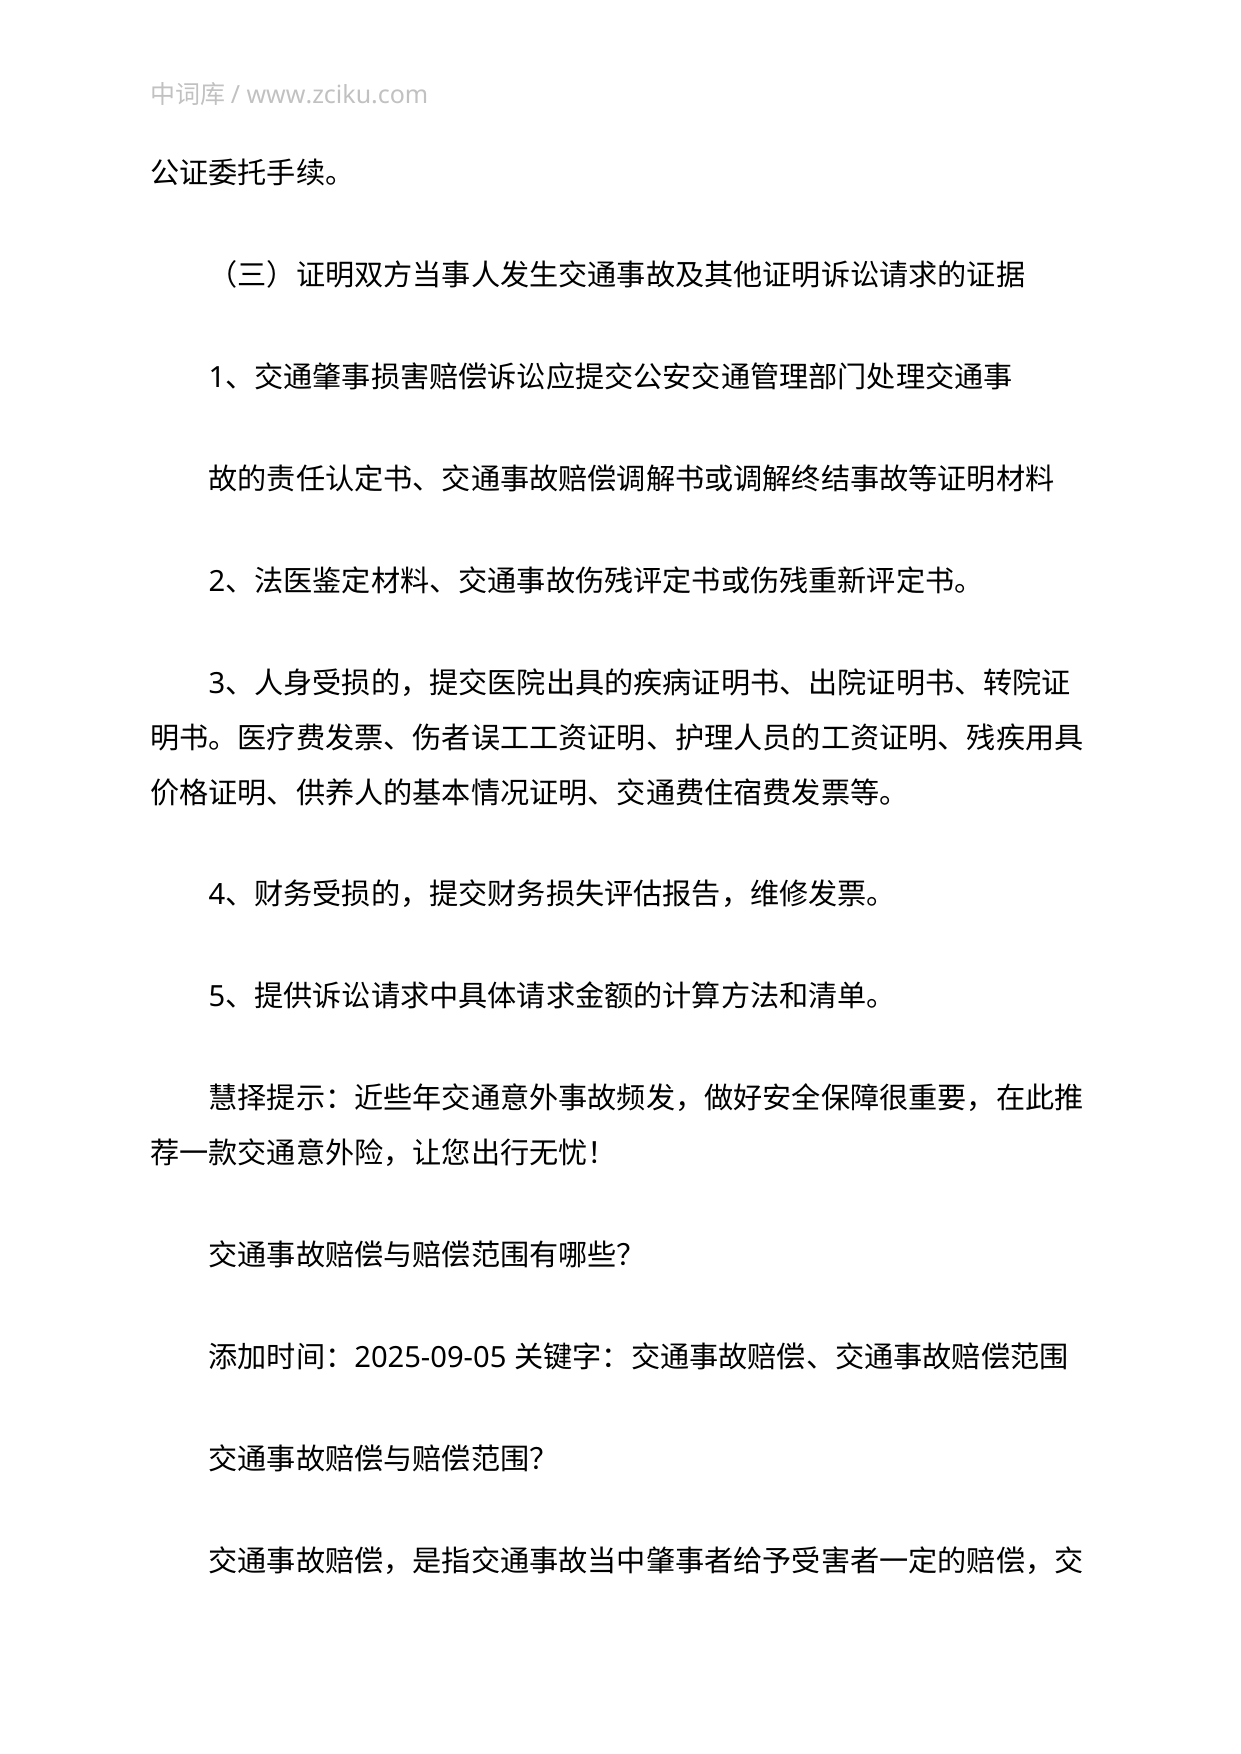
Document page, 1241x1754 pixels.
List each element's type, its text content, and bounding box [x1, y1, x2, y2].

text 交通事故赔偿与赔偿范围有哪些？ [150, 1232, 1090, 1274]
text 1、交通肇事损害赔偿诉讼应提交公安交通管理部门处理交通事 [150, 353, 1090, 396]
text 2、法医鉴定材料、交通事故伤残评定书或伤残重新评定书。 [150, 557, 1090, 600]
text 添加时间：2025-09-05 关键字：交通事故赔偿、交通事故赔偿范围 [150, 1333, 1090, 1376]
text （三）证明双方当事人发生交通事故及其他证明诉讼请求的证据 [150, 252, 1090, 294]
text 慧择提示：近些年交通意外事故频发，做好安全保障很重要，在此推荐一款交通意外险，让您出行无忧！ [150, 1075, 1090, 1172]
text 交通事故赔偿与赔偿范围？ [150, 1435, 1090, 1478]
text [150, 1537, 1090, 1579]
text 5、提供诉讼请求中具体请求金额的计算方法和清单。 [150, 973, 1090, 1015]
text 故的责任认定书、交通事故赔偿调解书或调解终结事故等证明材料 [150, 456, 1090, 498]
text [150, 150, 1090, 192]
text 4、财务受损的，提交财务损失评估报告，维修发票。 [150, 871, 1090, 913]
text 3、人身受损的，提交医院出具的疾病证明书、出院证明书、转院证明书。医疗费发票、伤者误工工资证明、护理人员的工资证明、残疾用具价格证明、供养人的基本情况证明、交通费住宿费发票等。 [150, 659, 1090, 811]
